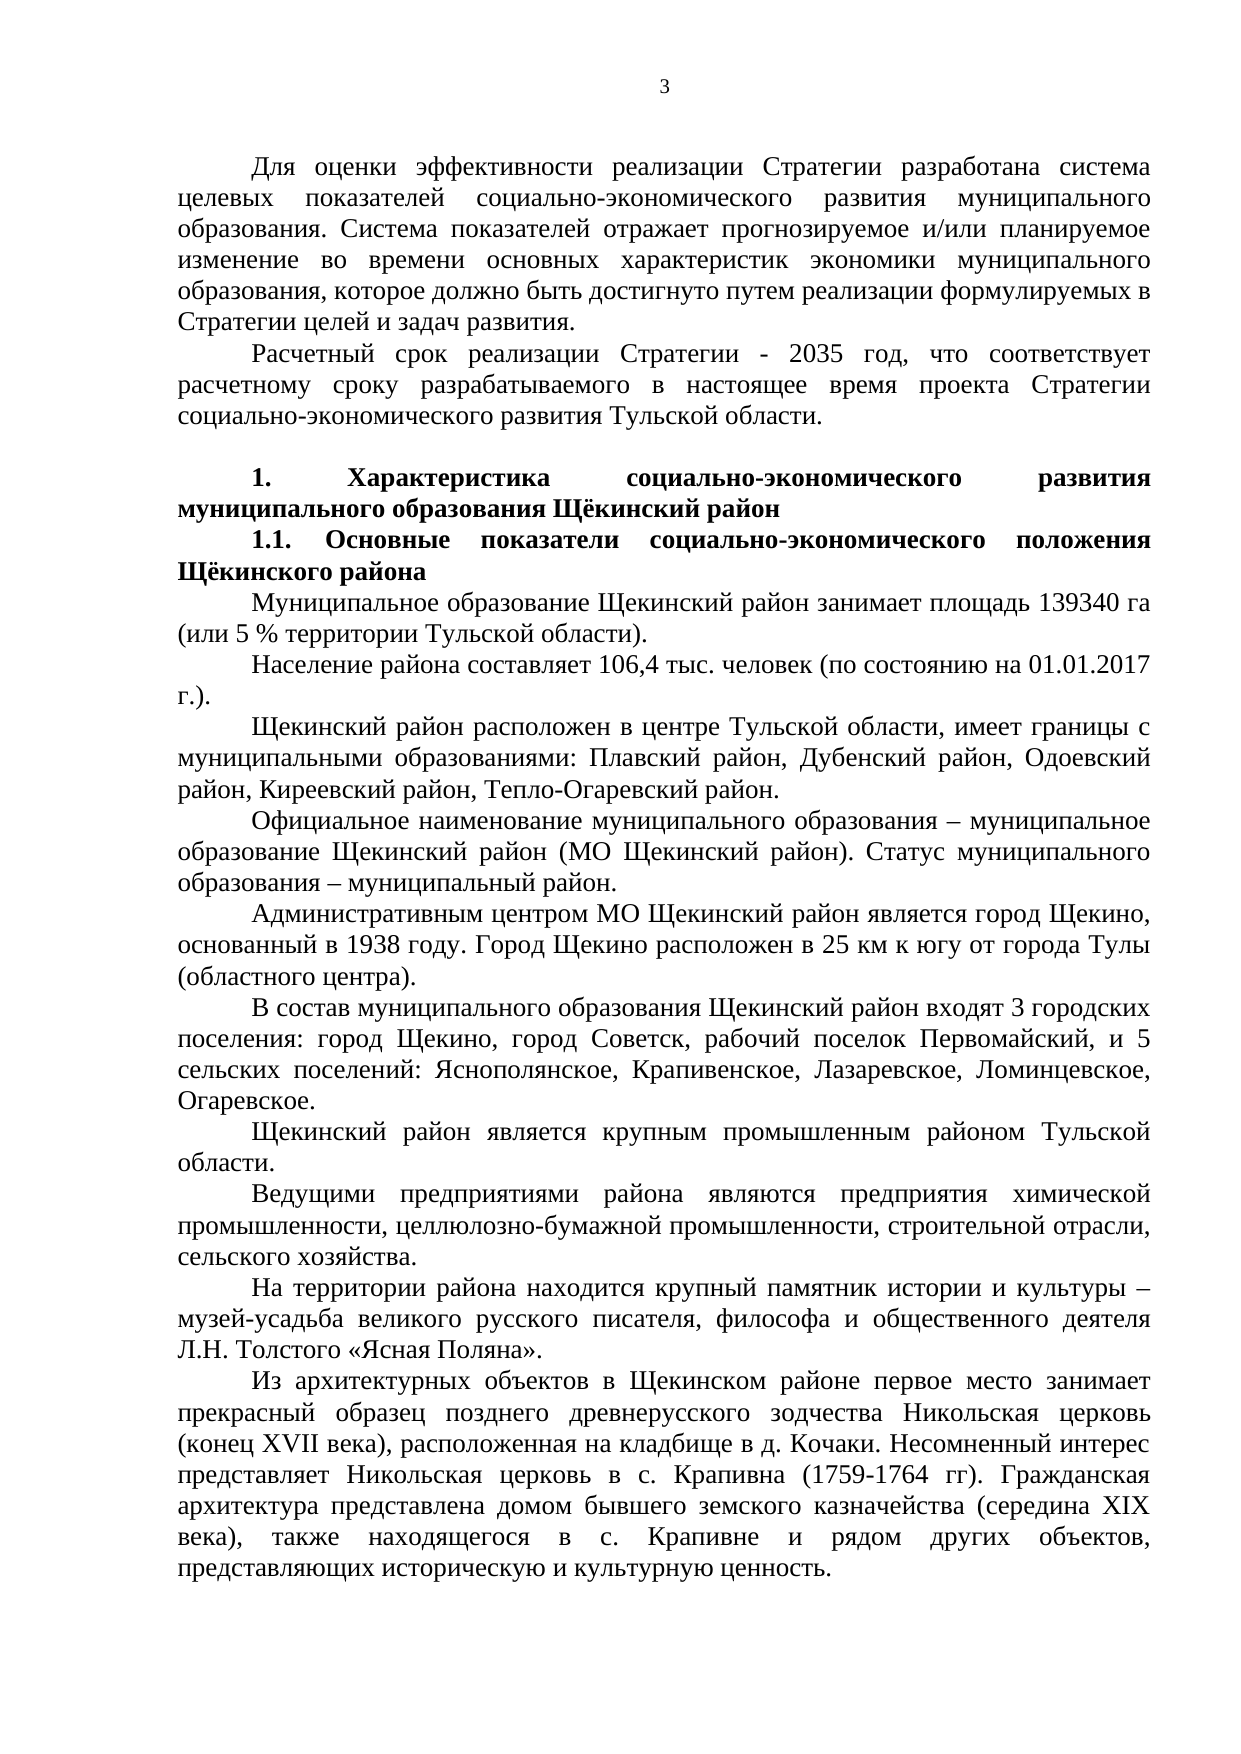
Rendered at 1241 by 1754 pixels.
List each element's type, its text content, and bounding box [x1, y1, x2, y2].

list Для оценки эффективности реализации Стратегии разработана система целевых показателей социально-экономического развития муниципального образования. Система показателей отражает прогнозируемое и/или планируемое изменение во времени основных характеристик экономики муниципального образования, которое должно быть достигнуто путем реализации формулируемых в Стратегии целей и задач развития. [177, 150, 1152, 337]
list Административным центром МО Щекинский район является город Щекино, основанный в 1938 году. Город Щекино расположен в 25 км к югу от города Тулы (областного центра). [177, 897, 1152, 991]
list 1. Характеристика социально-экономического развития муниципального образования Щёкинский район [177, 461, 1152, 523]
list На территории района находится крупный памятник истории и культуры – музей-усадьба великого русского писателя, философа и общественного деятеля Л.Н. Толстого «Ясная Поляна». [177, 1271, 1152, 1364]
list Официальное наименование муниципального образования – муниципальное образование Щекинский район (МО Щекинский район). Статус муниципального образования – муниципальный район. [177, 804, 1152, 897]
list Население района составляет 106,4 тыс. человек (по состоянию на 01.01.2017 г.). [177, 648, 1152, 710]
subtitle Основные показатели социально-экономического положения Щёкинского района [177, 523, 1152, 586]
list Щекинский район расположен в центре Тульской области, имеет границы с муниципальными образованиями: Плавский район, Дубенский район, Одоевский район, Киреевский район, Тепло-Огаревский район. [177, 710, 1152, 804]
list Муниципальное образование Щекинский район занимает площадь 139340 га (или 5 % территории Тульской области). [177, 586, 1152, 648]
list Ведущими предприятиями района являются предприятия химической промышленности, целлюлозно-бумажной промышленности, строительной отрасли, сельского хозяйства. [177, 1178, 1152, 1271]
list В состав муниципального образования Щекинский район входят 3 городских поселения: город Щекино, город Советск, рабочий поселок Первомайский, и 5 сельских поселений: Яснополянское, Крапивенское, Лазаревское, Ломинцевское, Огаревское. [177, 991, 1152, 1115]
list Щекинский район является крупным промышленным районом Тульской области. [177, 1115, 1152, 1178]
list Из архитектурных объектов в Щекинском районе первое место занимает прекрасный образец позднего древнерусского зодчества Никольская церковь (конец XVII века), расположенная на кладбище в д. Кочаки. Несомненный интерес представляет Никольская церковь в с. Крапивна (1759-1764 гг). Гражданская архитектура представлена домом бывшего земского казначейства (середина XIX века), также находящегося в с. Крапивне и рядом других объектов, представляющих историческую и культурную ценность. [177, 1364, 1152, 1582]
list Расчетный срок реализации Стратегии - 2035 год, что соответствует расчетному сроку разрабатываемого в настоящее время проекта Стратегии социально-экономического развития Тульской области. [177, 337, 1152, 430]
